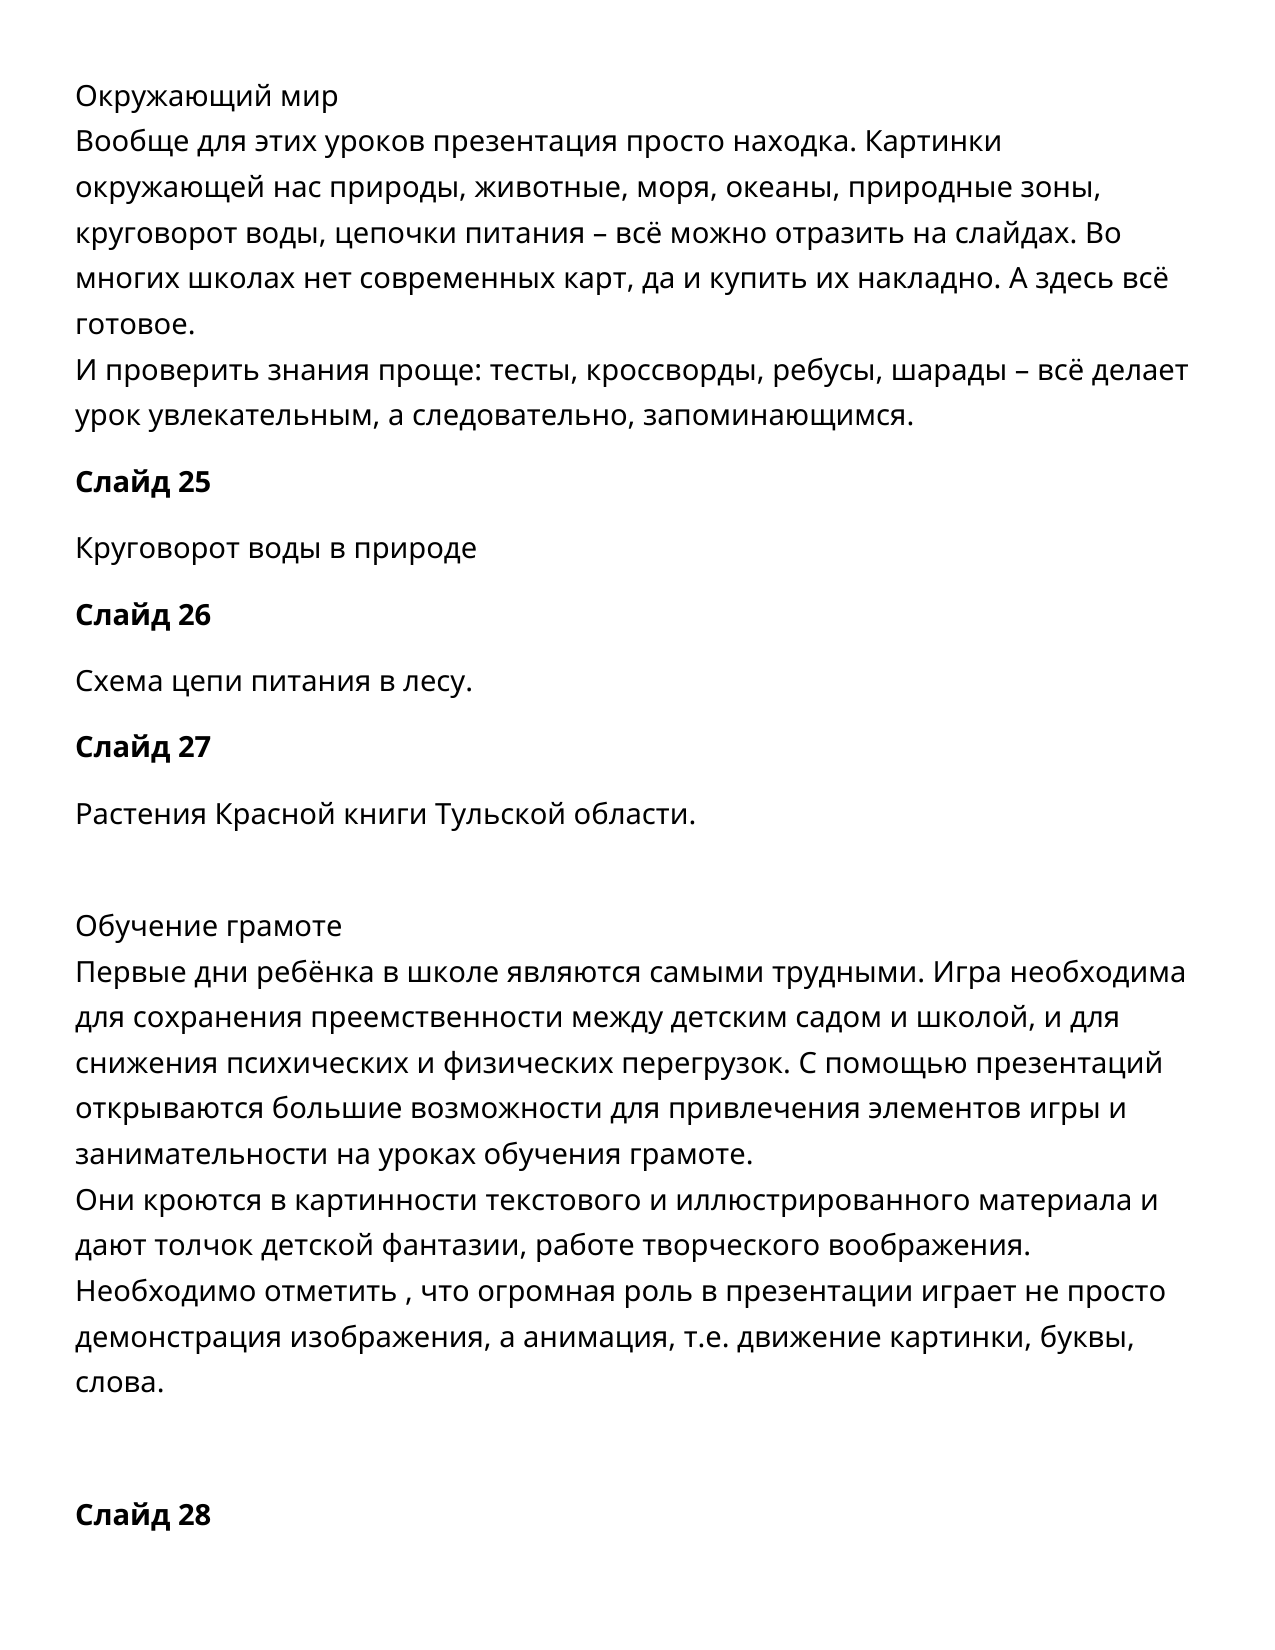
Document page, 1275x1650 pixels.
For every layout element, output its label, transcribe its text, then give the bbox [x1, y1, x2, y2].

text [75, 75, 1200, 434]
text Слайд 26 [75, 594, 1200, 633]
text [75, 1494, 1200, 1534]
text Обучение грамоте Первые дни ребёнка в школе являются самыми трудными. Игра необходима для сохранения преемственности между детским садом и школой, и для снижения психических и физических перегрузок. С помощью презентаций открываются большие возможности для привлечения элементов игры и занимательности на уроках обучения грамоте. Они кроются в картинности текстового и иллюстрированного материала и дают толчок детской фантазии, работе творческого воображения. Необходимо отметить , что огромная роль в презентации играет не просто демонстрация изображения, а анимация, т.е. движение картинки, буквы, слова. [75, 859, 1200, 1401]
text Круговорот воды в природе [75, 527, 1200, 567]
text Схема цепи питания в лесу. [75, 660, 1200, 700]
text Растения Красной книги Тульской области. [75, 793, 1200, 833]
text Слайд 25 [75, 461, 1200, 501]
text Слайд 27 [75, 727, 1200, 766]
